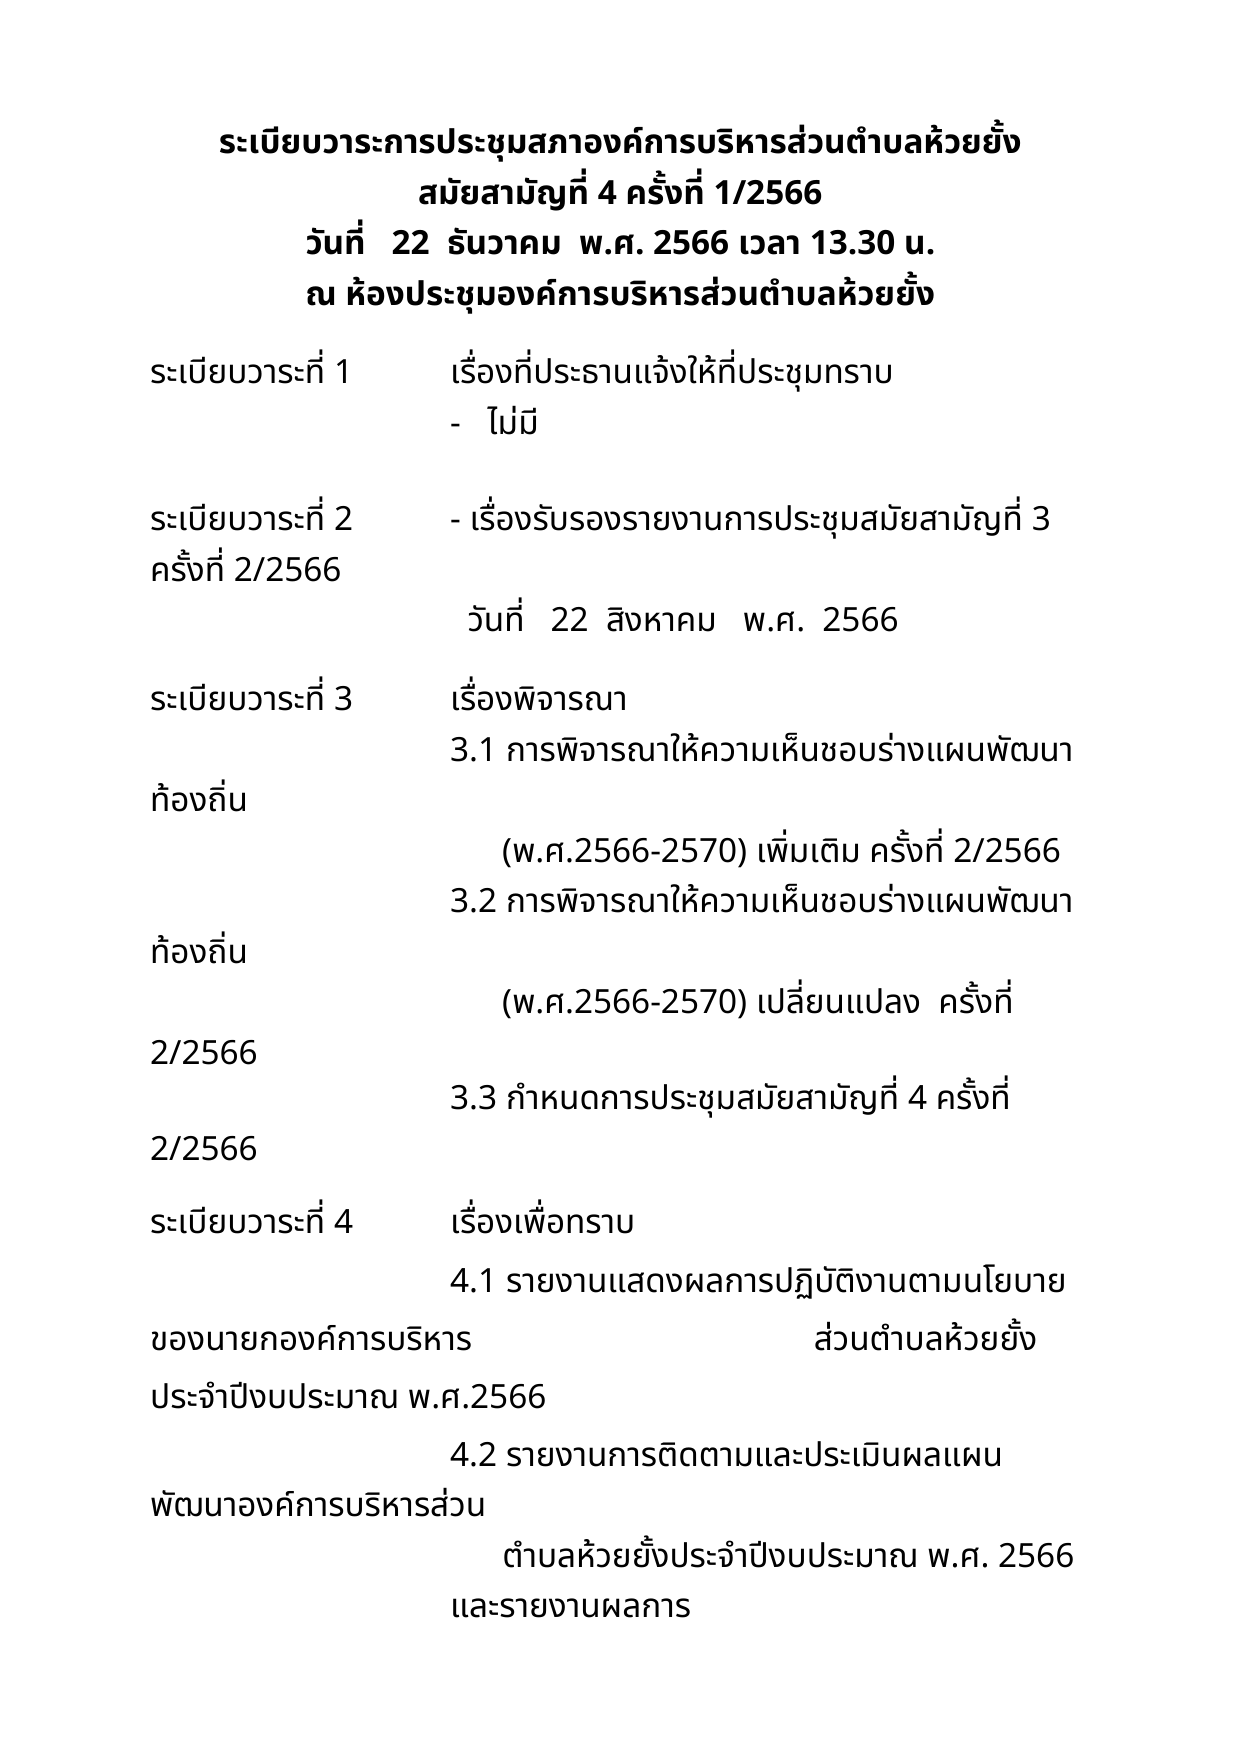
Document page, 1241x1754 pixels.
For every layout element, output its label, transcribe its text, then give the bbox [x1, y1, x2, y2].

text ระเบียบวาระที่ 3 เรื่องพิจารณา [150, 675, 1090, 725]
text วันที่ 22 สิงหาคม พ.ศ. 2566 [150, 596, 1090, 647]
text ระเบียบวาระการประชุมสภาองค์การบริหารส่วนตำบลห้วยยั้ง [150, 118, 1090, 168]
text วันที่ 22 ธันวาคม พ.ศ. 2566 เวลา 13.30 น. [150, 219, 1090, 270]
text (พ.ศ.2566-2570) เพิ่มเติม ครั้งที่ 2/2566 [150, 826, 1090, 877]
text (พ.ศ.2566-2570) เปลี่ยนแปลง ครั้งที่ 2/2566 [150, 978, 1090, 1074]
list ไม่มี [450, 399, 1090, 449]
text ระเบียบวาระที่ 1 เรื่องที่ประธานแจ้งให้ที่ประชุมทราบ [150, 348, 1090, 399]
text 3.1 การพิจารณาให้ความเห็นชอบร่างแผนพัฒนาท้องถิ่น [150, 725, 1090, 826]
text 3.2 การพิจารณาให้ความเห็นชอบร่างแผนพัฒนาท้องถิ่น [150, 877, 1090, 978]
text ระเบียบวาระที่ 4 เรื่องเพื่อทราบ [150, 1198, 1090, 1249]
text 3.3 กำหนดการประชุมสมัยสามัญที่ 4 ครั้งที่ 2/2566 [150, 1074, 1090, 1170]
text 4.1 รายงานแสดงผลการปฏิบัติงานตามนโยบายของนายกองค์การบริหาร ส่วนตำบลห้วยยั้ง ประจำปีงบประมาณ พ.ศ.2566 [150, 1256, 1090, 1423]
text ตำบลห้วยยั้งประจำปีงบประมาณ พ.ศ. 2566 และรายงานผลการ [450, 1532, 1090, 1633]
text ระเบียบวาระที่ 2 - เรื่องรับรองรายงานการประชุมสมัยสามัญที่ 3 ครั้งที่ 2/2566 [150, 495, 1090, 596]
text 4.2 รายงานการติดตามและประเมินผลแผนพัฒนาองค์การบริหารส่วน [150, 1431, 1090, 1532]
text สมัยสามัญที่ 4 ครั้งที่ 1/2566 [150, 168, 1090, 219]
text ณ ห้องประชุมองค์การบริหารส่วนตำบลห้วยยั้ง [150, 270, 1090, 320]
